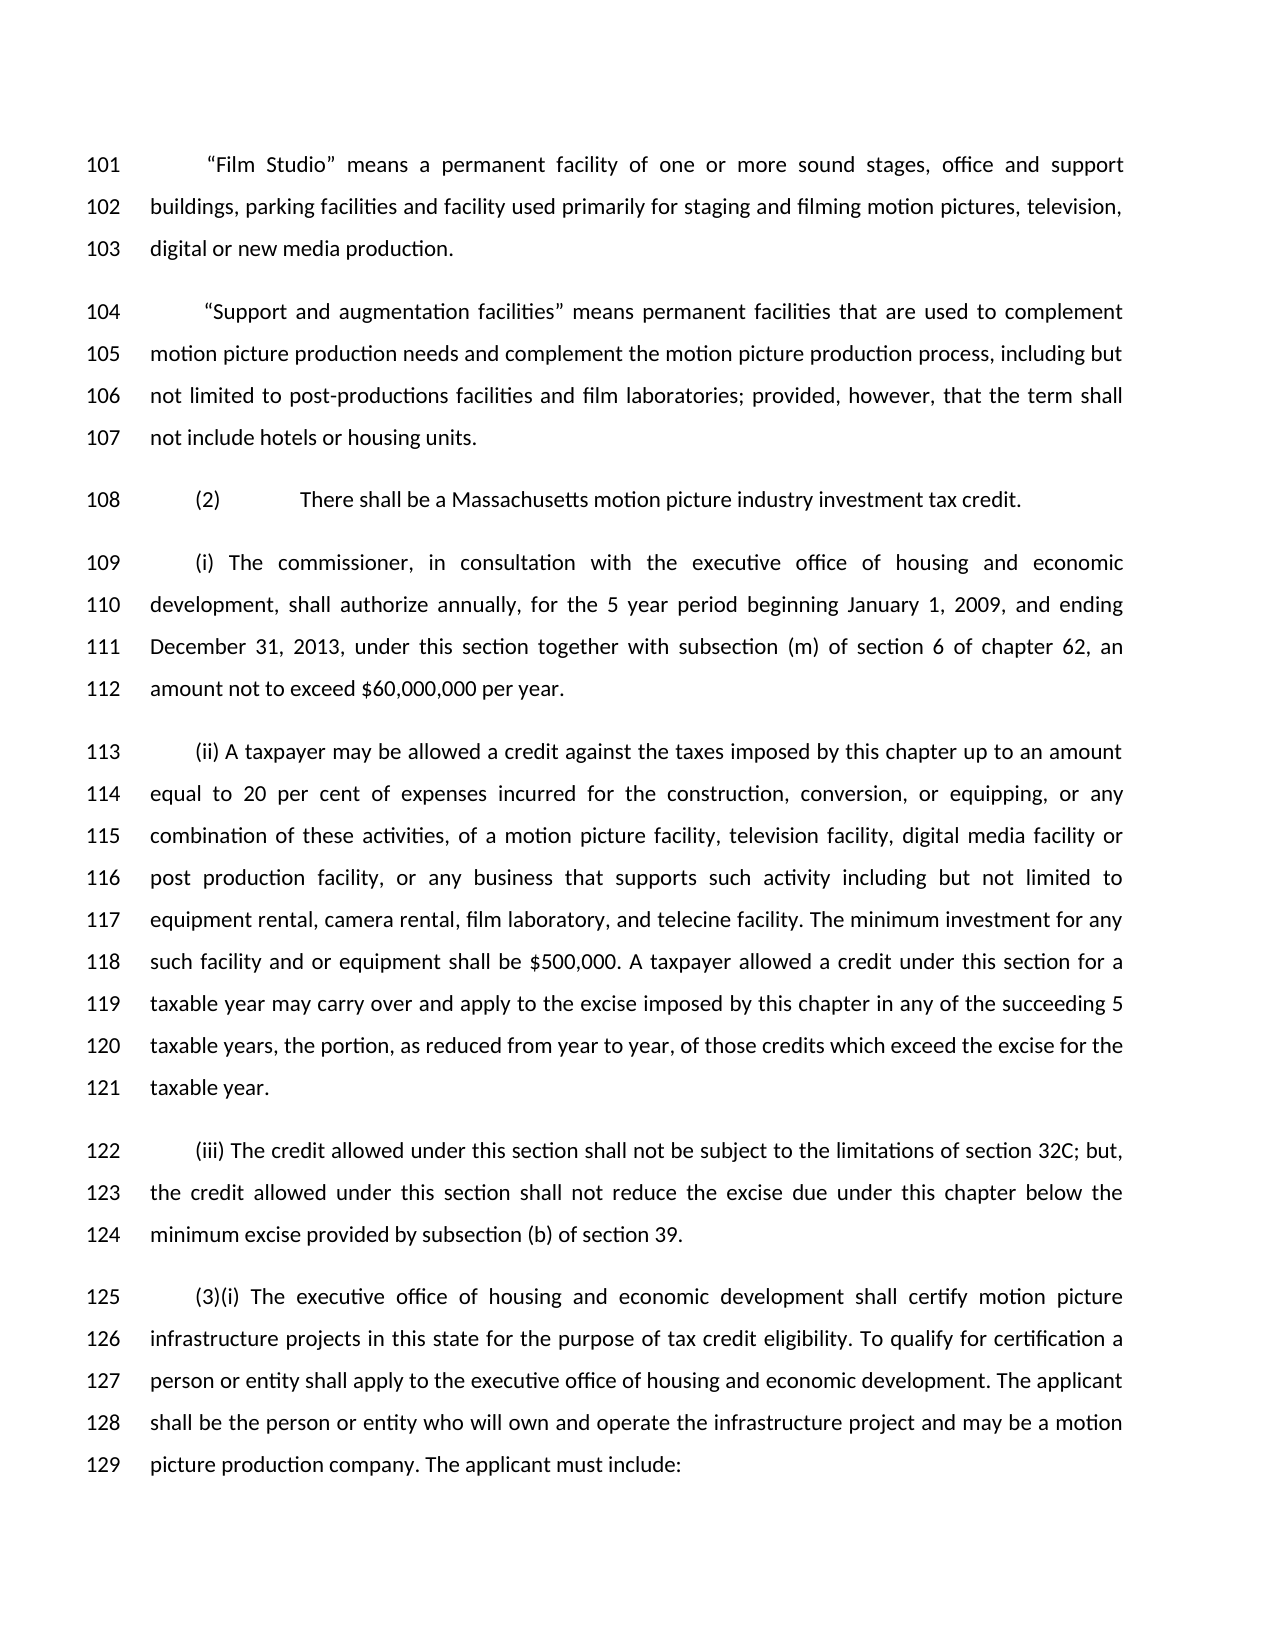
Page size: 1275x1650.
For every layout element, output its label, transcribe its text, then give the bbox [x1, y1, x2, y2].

text (i) The commissioner, in consultation with the executive office of housing and economic development, shall authorize annually, for the 5 year period beginning January 1, 2009, and ending December 31, 2013, under this section together with subsection (m) of section 6 of chapter 62, an amount not to exceed $60,000,000 per year. [150, 548, 1125, 702]
text “Film Studio” means a permanent facility of one or more sound stages, office and support buildings, parking facilities and facility used primarily for staging and filming motion pictures, television, digital or new media production. [150, 150, 1125, 262]
text (2) There shall be a Massachusetts motion picture industry investment tax credit. [150, 486, 1125, 513]
text (ii) A taxpayer may be allowed a credit against the taxes imposed by this chapter up to an amount equal to 20 per cent of expenses incurred for the construction, conversion, or equipping, or any combination of these activities, of a motion picture facility, television facility, digital media facility or post production facility, or any business that supports such activity including but not limited to equipment rental, camera rental, film laboratory, and telecine facility. The minimum investment for any such facility and or equipment shall be $500,000. A taxpayer allowed a credit under this section for a taxable year may carry over and apply to the excise imposed by this chapter in any of the succeeding 5 taxable years, the portion, as reduced from year to year, of those credits which exceed the excise for the taxable year. [150, 737, 1125, 1101]
text “Support and augmentation facilities” means permanent facilities that are used to complement motion picture production needs and complement the motion picture production process, including but not limited to post-productions facilities and film laboratories; provided, however, that the term shall not include hotels or housing units. [150, 297, 1125, 451]
text (iii) The credit allowed under this section shall not be subject to the limitations of section 32C; but, the credit allowed under this section shall not reduce the excise due under this chapter below the minimum excise provided by subsection (b) of section 39. [150, 1136, 1125, 1248]
text (3)(i) The executive office of housing and economic development shall certify motion picture infrastructure projects in this state for the purpose of tax credit eligibility. To qualify for certification a person or entity shall apply to the executive office of housing and economic development. The applicant shall be the person or entity who will own and operate the infrastructure project and may be a motion picture production company. The applicant must include: [150, 1282, 1125, 1478]
